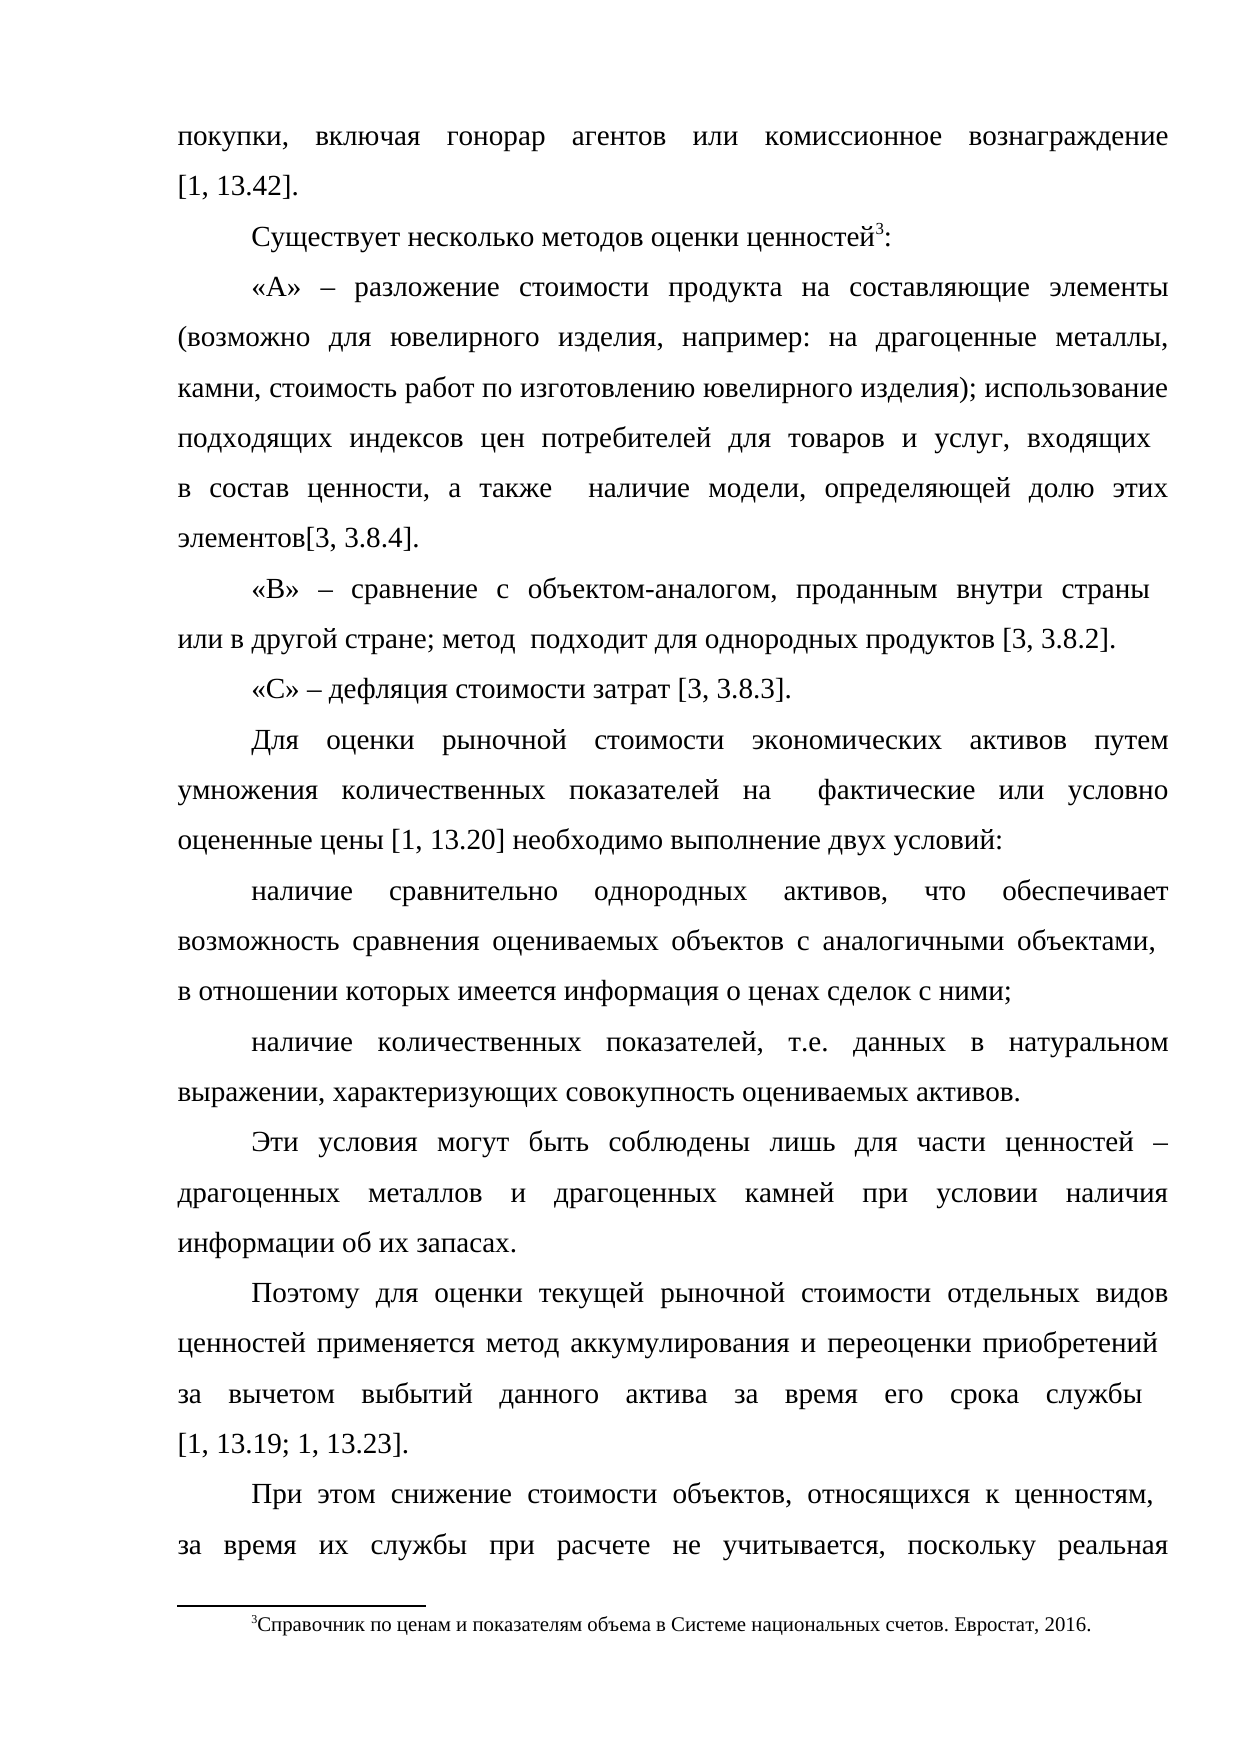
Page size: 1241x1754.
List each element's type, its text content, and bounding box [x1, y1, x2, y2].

text наличие сравнительно однородных активов, что обеспечивает возможность сравнения оцениваемых объектов с аналогичными объектами, в отношении которых имеется информация о ценах сделок с ними; [177, 873, 1169, 1007]
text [177, 1477, 1169, 1560]
text Существует несколько методов оценки ценностей: [177, 219, 1169, 252]
text «А» – разложение стоимости продукта на составляющие элементы (возможно для ювелирного изделия, например: на драгоценные металлы, камни, стоимость работ по изготовлению ювелирного изделия); использование подходящих индексов цен потребителей для товаров и услуг, входящих в состав ценности, а также наличие модели, определяющей долю этих элементов[3, 3.8.4]. [177, 269, 1169, 554]
text Для оценки рыночной стоимости экономических активов путем умножения количественных показателей на фактические или условно оцененные цены [1, 13.20] необходимо выполнение двух условий: [177, 722, 1169, 856]
text «С» – дефляция стоимости затрат [3, 3.8.3]. [177, 672, 1169, 705]
text Эти условия могут быть соблюдены лишь для части ценностей – драгоценных металлов и драгоценных камней при условии наличия информации об их запасах. [177, 1124, 1169, 1258]
text Поэтому для оценки текущей рыночной стоимости отдельных видов ценностей применяется метод аккумулирования и переоценки приобретений за вычетом выбытий данного актива за время его срока службы [1, 13.19; 1, 13.23]. [177, 1275, 1169, 1460]
text наличие количественных показателей, т.е. данных в натуральном выражении, характеризующих совокупность оцениваемых активов. [177, 1024, 1169, 1108]
text «B» – сравнение с объектом-аналогом, проданным внутри страны или в другой стране; метод подходит для однородных продуктов [3, 3.8.2]. [177, 571, 1169, 655]
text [177, 118, 1169, 202]
